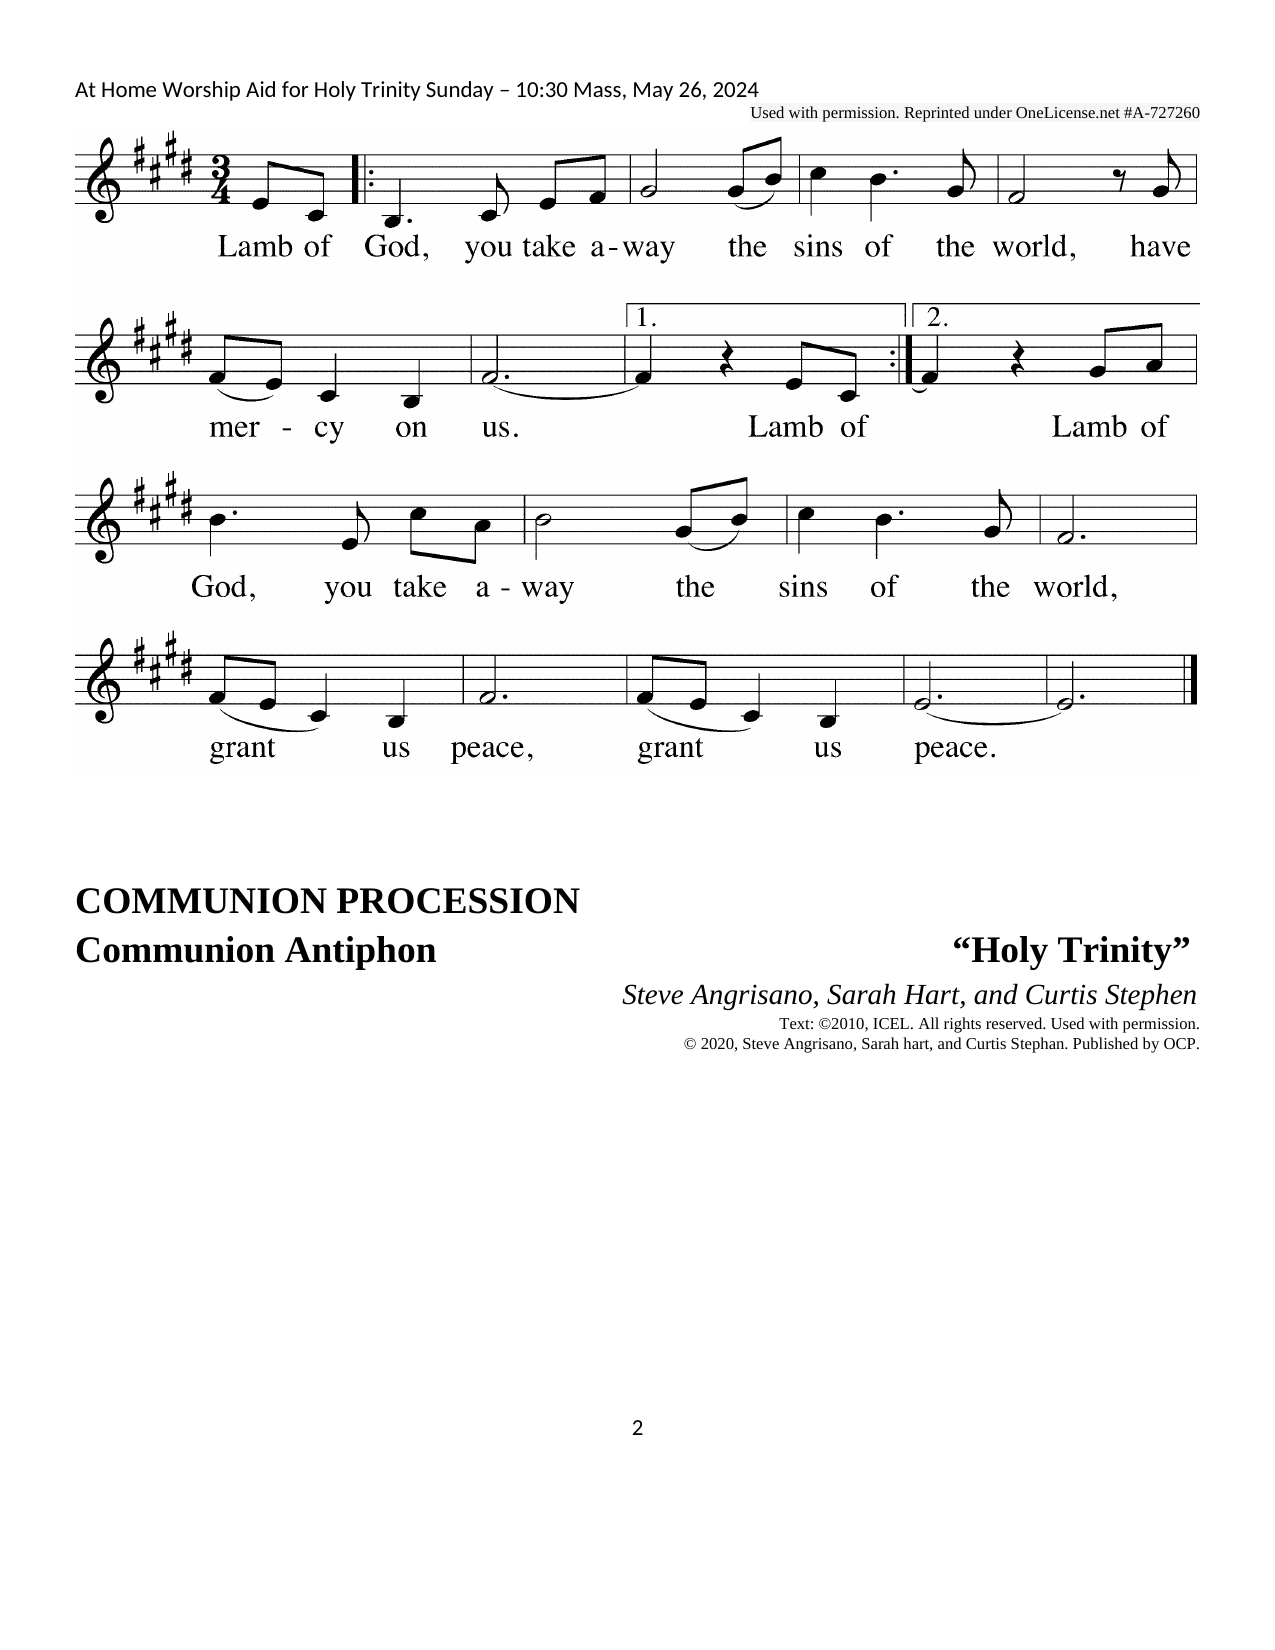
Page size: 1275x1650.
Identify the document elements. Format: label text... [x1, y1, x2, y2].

text COMMUNION PROCESSION [75, 878, 1200, 921]
picture [75, 126, 1200, 775]
text © 2020, Steve Angrisano, Sarah hart, and Curtis Stephan. Published by OCP. [75, 1034, 1200, 1053]
text Used with permission. Reprinted under OneLicense.net #A-727260 [75, 103, 1200, 126]
text Communion Antiphon “Holy Trinity” [75, 928, 1200, 971]
text Text: ©2010, ICEL. All rights reserved. Used with permission. [75, 1013, 1200, 1033]
text Steve Angrisano, Sarah Hart, and Curtis Stephen [75, 977, 1200, 1011]
